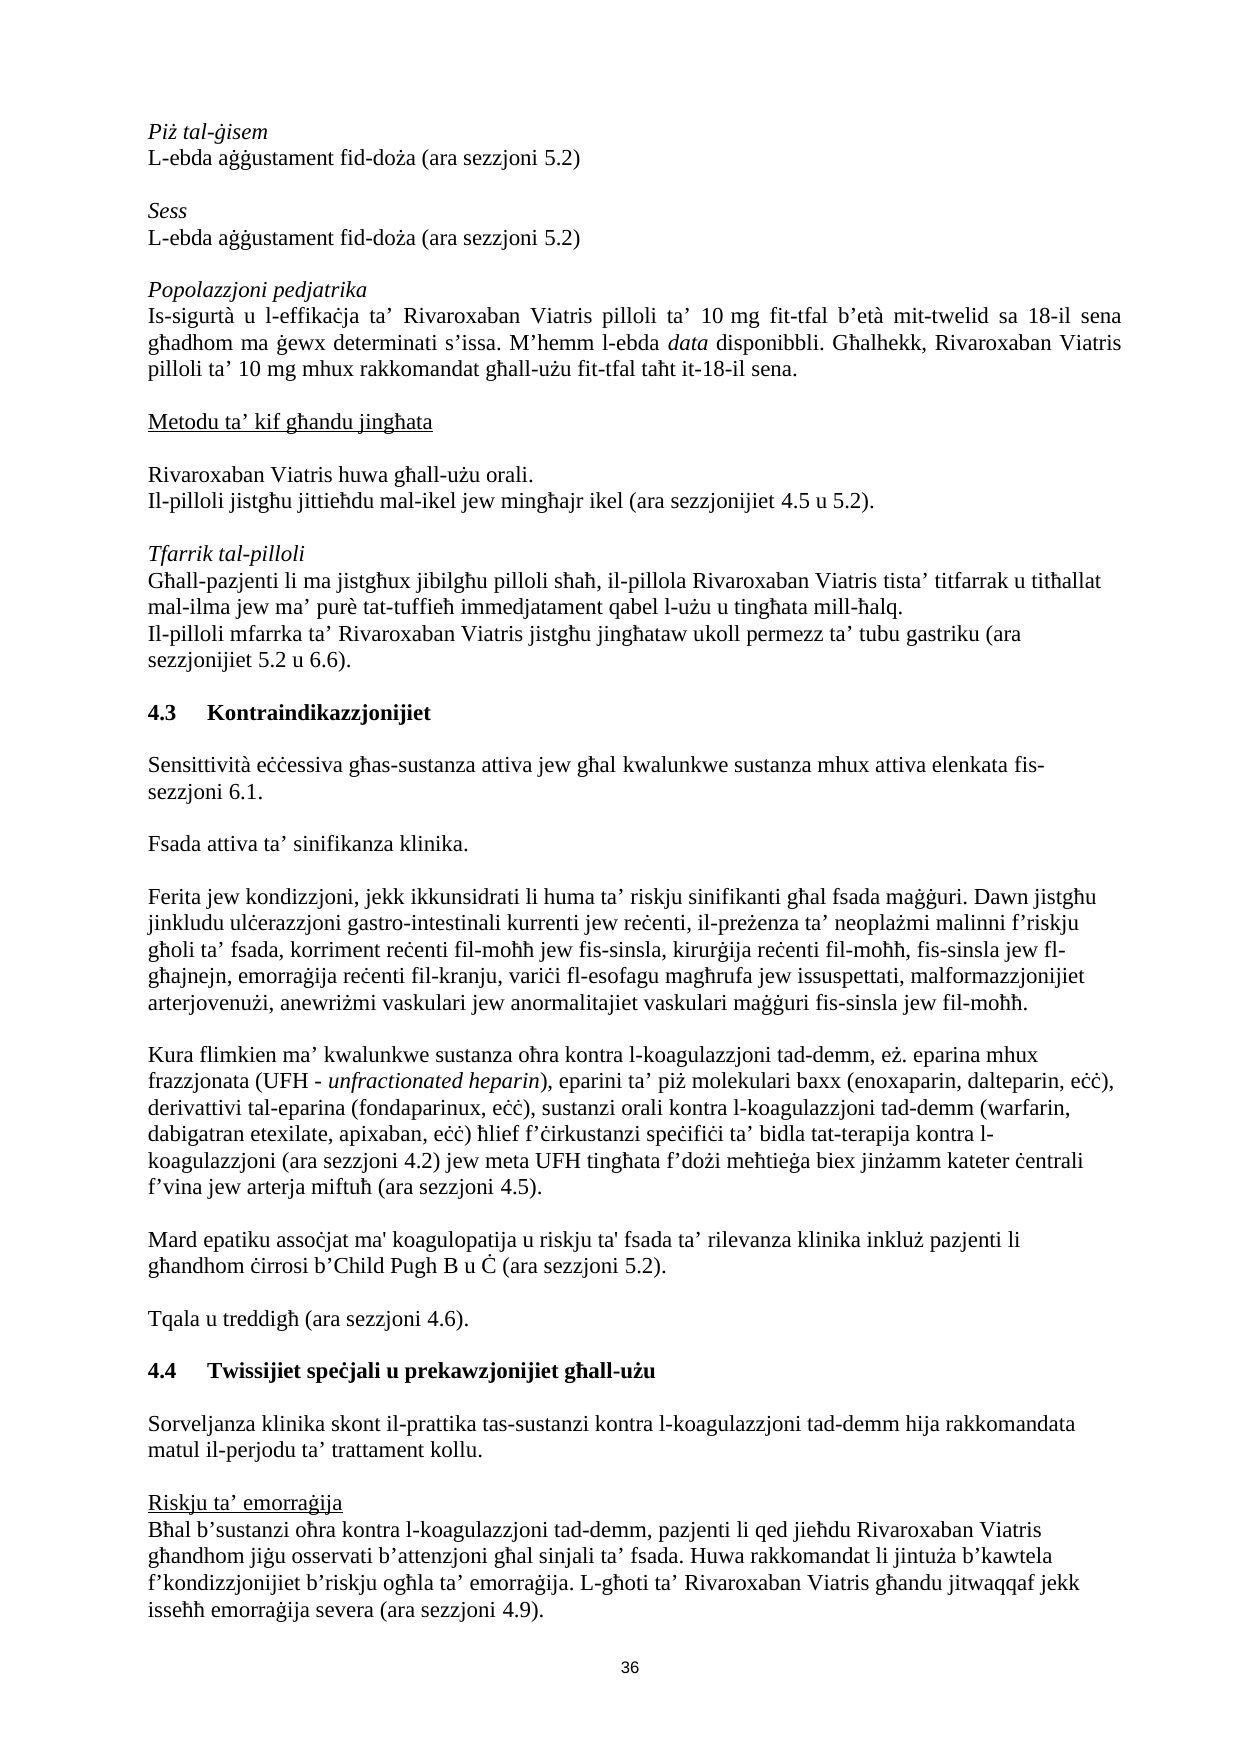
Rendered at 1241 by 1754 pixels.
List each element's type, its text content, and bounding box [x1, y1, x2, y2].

text Tfarrik tal-pilloli [148, 540, 1122, 567]
text Il-pilloli jistgħu jittieħdu mal-ikel jew mingħajr ikel (ara sezzjonijiet 4.5 u 5.2). [148, 487, 1122, 513]
list Ferita jew kondizzjoni, jekk ikkunsidrati li huma ta’ riskju sinifikanti għal fsada maġġuri. Dawn jistgħu jinkludu ulċerazzjoni gastro-intestinali kurrenti jew reċenti, il-preżenza ta’ neoplażmi malinni f’riskju għoli ta’ fsada, korriment reċenti fil-moħħ jew fis-sinsla, kirurġija reċenti fil-moħħ, fis-sinsla jew fl-għajnejn, emorraġija reċenti fil-kranju, variċi fl-esofagu magħrufa jew issuspettati, malformazzjonijiet arterjovenużi, anewriżmi vaskulari jew anormalitajiet vaskulari maġġuri fis-sinsla jew fil-moħħ. [148, 883, 1122, 1015]
text Popolazzjoni pedjatrika [148, 276, 1122, 303]
list Kura flimkien ma’ kwalunkwe sustanza oħra kontra l-koagulazzjoni tad-demm, eż. eparina mhux frazzjonata (UFH - unfractionated heparin), eparini ta’ piż molekulari baxx (enoxaparin, dalteparin, eċċ), derivattivi tal-eparina (fondaparinux, eċċ), sustanzi orali kontra l-koagulazzjoni tad-demm (warfarin, dabigatran etexilate, apixaban, eċċ) ħlief f’ċirkustanzi speċifiċi ta’ bidla tat-terapija kontra l-koagulazzjoni (ara sezzjoni 4.2) jew meta UFH tingħata f’dożi meħtieġa biex jinżamm kateter ċentrali f’vina jew arterja miftuħ (ara sezzjoni 4.5). [148, 1041, 1122, 1199]
text Riskju ta’ emorraġija [148, 1489, 1122, 1516]
text Tqala u treddigħ (ara sezzjoni 4.6). [148, 1305, 1122, 1331]
text Piż tal-ġisem [148, 118, 1122, 144]
text Għall-pazjenti li ma jistgħux jibilgħu pilloli sħaħ, il-pillola Rivaroxaban Viatris tista’ titfarrak u titħallat mal-ilma jew ma’ purè tat-tuffieħ immedjatament qabel l-użu u tingħata mill-ħalq. [148, 567, 1122, 619]
list Sensittività eċċessiva għas-sustanza attiva jew għal kwalunkwe sustanza mhux attiva elenkata fis-sezzjoni 6.1. [148, 751, 1122, 804]
text 4.4 Twissijiet speċjali u prekawzjonijiet għall-użu [148, 1357, 1122, 1384]
text Sess [148, 197, 1122, 223]
text 4.3 Kontraindikazzjonijiet [148, 699, 1122, 725]
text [148, 144, 1122, 171]
text Sorveljanza klinika skont il-prattika tas-sustanzi kontra l-koagulazzjoni tad-demm hija rakkomandata matul il-perjodu ta’ trattament kollu. [148, 1410, 1122, 1463]
text Il-pilloli mfarrka ta’ Rivaroxaban Viatris jistgħu jingħataw ukoll permezz ta’ tubu gastriku (ara sezzjonijiet 5.2 u 6.6). [148, 619, 1122, 672]
list Fsada attiva ta’ sinifikanza klinika. [148, 830, 1122, 857]
list Mard epatiku assoċjat ma' koagulopatija u riskju ta' fsada ta’ rilevanza klinika inkluż pazjenti li għandhom ċirrosi b’Child Pugh B u Ċ (ara sezzjoni 5.2). [148, 1226, 1122, 1278]
text Rivaroxaban Viatris huwa għall-użu orali. [148, 461, 1122, 487]
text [148, 223, 1122, 250]
text Metodu ta’ kif għandu jingħata [148, 408, 1122, 434]
text Bħal b’sustanzi oħra kontra l-koagulazzjoni tad-demm, pazjenti li qed jieħdu Rivaroxaban Viatris għandhom jiġu osservati b’attenzjoni għal sinjali ta’ fsada. Huwa rakkomandat li jintuża b’kawtela f’kondizzjonijiet b’riskju ogħla ta’ emorraġija. L-għoti ta’ Rivaroxaban Viatris għandu jitwaqqaf jekk isseħħ emorraġija severa (ara sezzjoni 4.9). [148, 1516, 1122, 1622]
text Is-sigurtà u l-effikaċja ta’ Rivaroxaban Viatris pilloli ta’ 10 mg fit-tfal b’età mit-twelid sa 18-il sena għadhom ma ġewx determinati s’issa. M’hemm l-ebda data disponibbli. Għalhekk, Rivaroxaban Viatris pilloli ta’ 10 mg mhux rakkomandat għall-użu fit-tfal taħt it-18-il sena. [148, 303, 1122, 382]
